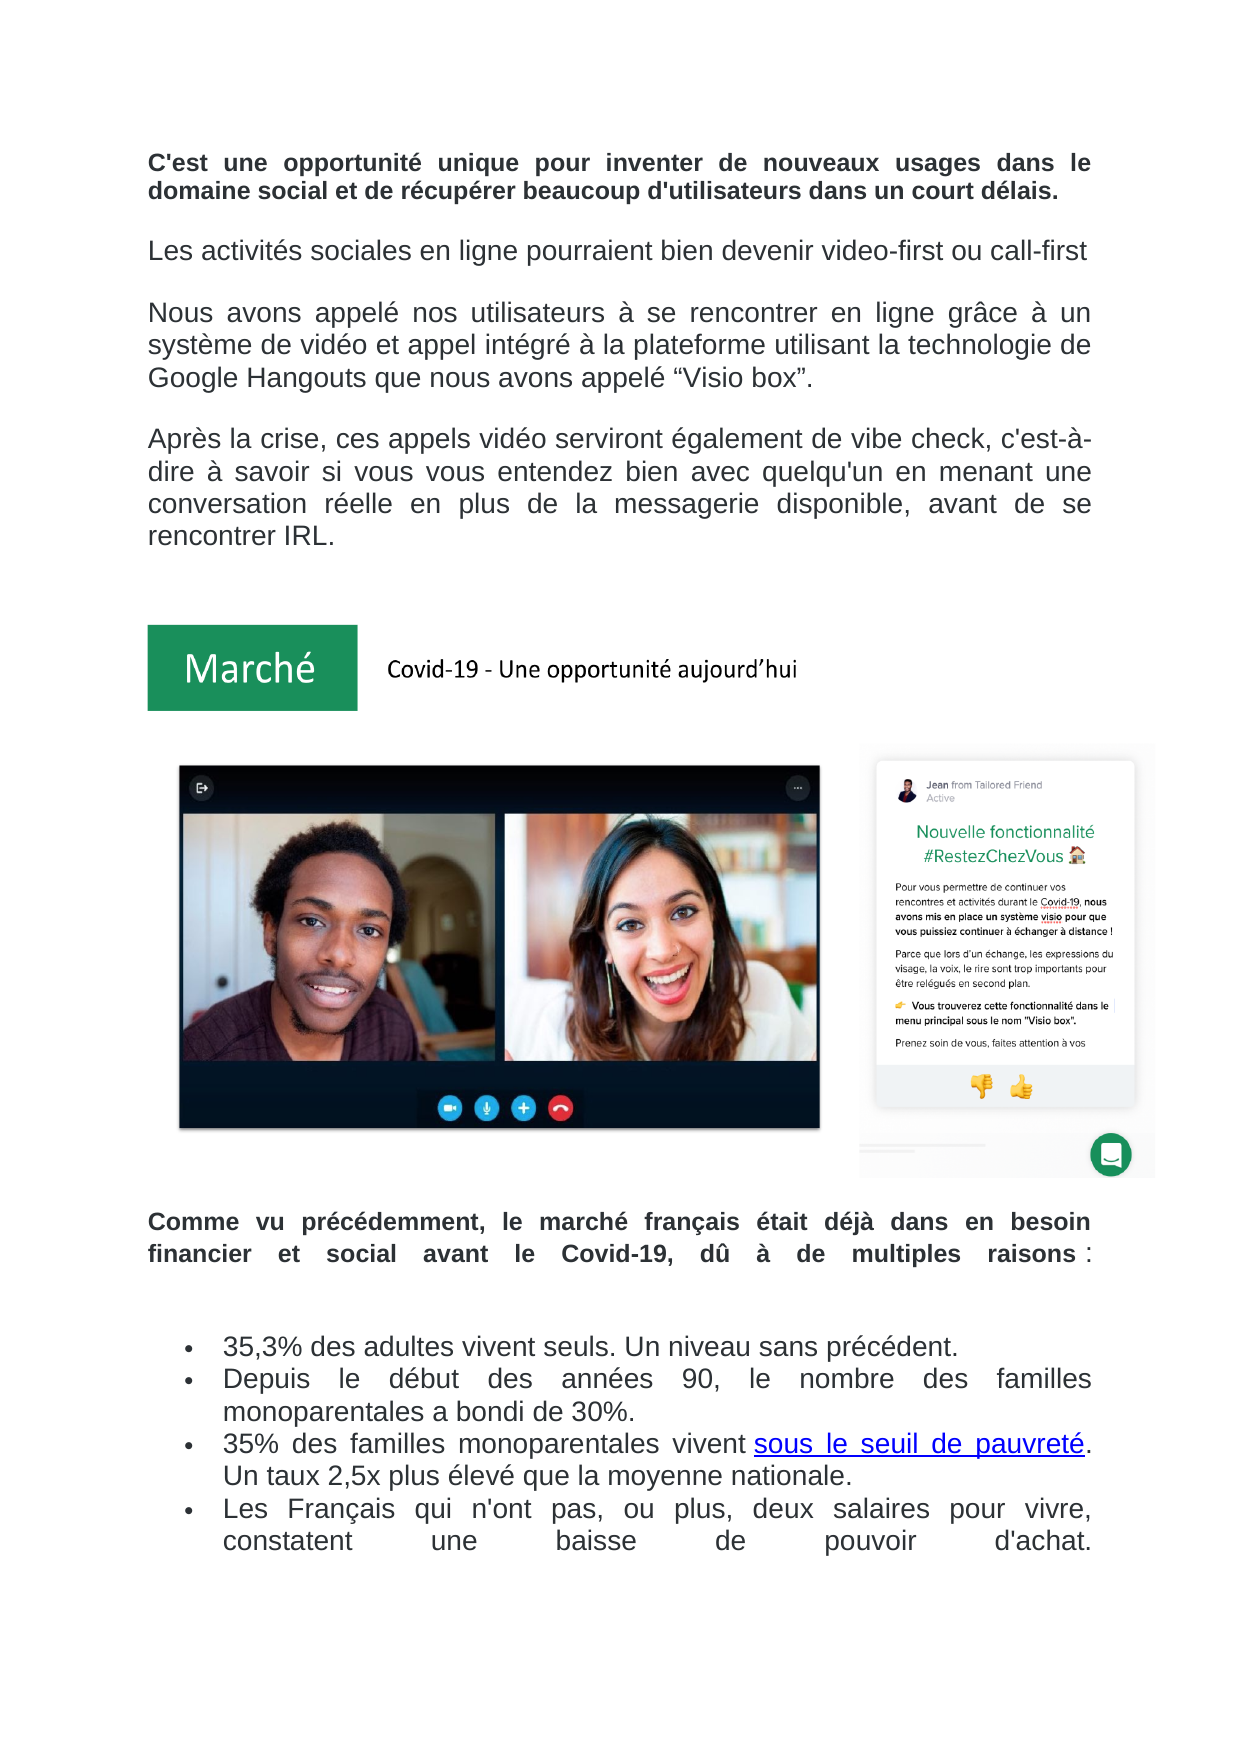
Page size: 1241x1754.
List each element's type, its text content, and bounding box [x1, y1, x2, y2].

list 35,3% des adultes vivent seuls. Un niveau sans précédent. [185, 1330, 1093, 1362]
list Les Français qui n'ont pas, ou plus, deux salaires pour vivre, constatent une baisse de pouvoir d'achat. [185, 1492, 1093, 1589]
text Comme vu précédemment, le marché français était déjà dans en besoin financier et social avant le Covid-19, dû à de multiples raisons : [148, 1207, 1093, 1301]
picture [147, 581, 1160, 1178]
list 35% des familles monoparentales vivent sous le seuil de pauvreté. Un taux 2,5x plus élevé que la moyenne nationale. [185, 1427, 1093, 1492]
text Après la crise, ces appels vidéo serviront également de vibe check, c'est-à-dire à savoir si vous vous entendez bien avec quelqu'un en menant une conversation réelle en plus de la messagerie disponible, avant de se rencontrer IRL. [148, 422, 1093, 552]
text Les activités sociales en ligne pourraient bien devenir video-first ou call-first [148, 234, 1093, 267]
list Depuis le début des années 90, le nombre des familles monoparentales a bondi de 30%. [185, 1362, 1093, 1427]
text Nous avons appelé nos utilisateurs à se rencontrer en ligne grâce à un système de vidéo et appel intégré à la plateforme utilisant la technologie de Google Hangouts que nous avons appelé “Visio box”. [148, 296, 1093, 393]
text C'est une opportunité unique pour inventer de nouveaux usages dans le domaine social et de récupérer beaucoup d'utilisateurs dans un court délais. [148, 148, 1093, 205]
